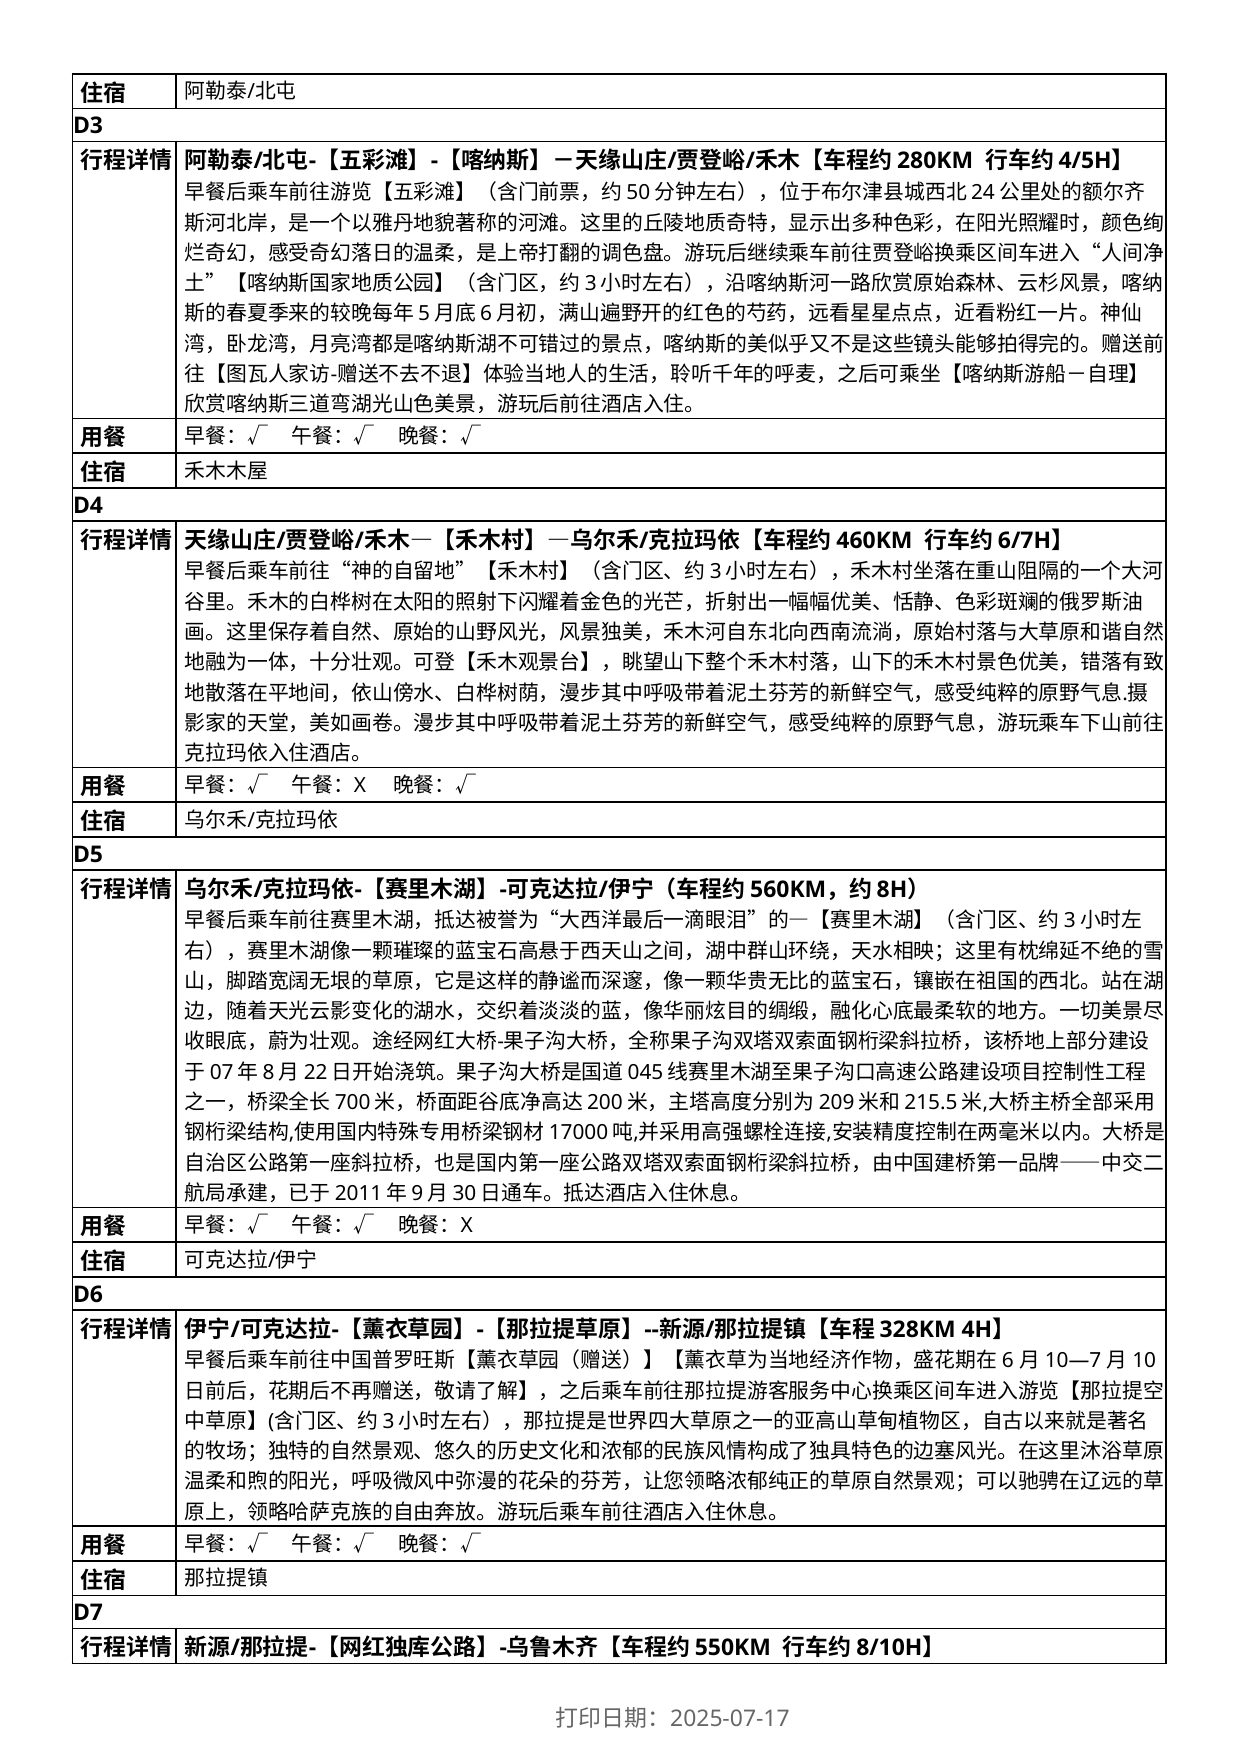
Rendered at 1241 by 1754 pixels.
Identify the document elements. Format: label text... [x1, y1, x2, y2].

table_cell 用餐 [73, 419, 175, 452]
table_cell 可克达拉/伊宁 [177, 1243, 1165, 1276]
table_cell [177, 1629, 1165, 1662]
table_cell 早餐：√ 午餐：√ 晚餐：X [177, 1208, 1165, 1241]
table_cell 阿勒泰/北屯-【五彩滩】-【喀纳斯】－天缘山庄/贾登峪/禾木【车程约280KM 行车约4/5H】 早餐后乘车前往游览【五彩滩】（含门前票，约50分钟左右），位于布尔津县城西北24公里处的额尔齐斯河北岸，是一个以雅丹地貌著称的河滩。这里的丘陵地质奇特，显示出多种色彩，在阳光照耀时，颜色绚烂奇幻，感受奇幻落日的温柔，是上帝打翻的调色盘。游玩后继续乘车前往贾登峪换乘区间车进入“人间净土”【喀纳斯国家地质公园】（含门区，约3小时左右），沿喀纳斯河一路欣赏原始森林、云杉风景，喀纳斯的春夏季来的较晚每年5月底6月初，满山遍野开的红色的芍药，远看星星点点，近看粉红一片。神仙湾，卧龙湾，月亮湾都是喀纳斯湖不可错过的景点，喀纳斯的美似乎又不是这些镜头能够拍得完的。赠送前往【图瓦人家访-赠送不去不退】体验当地人的生活，聆听千年的呼麦，之后可乘坐【喀纳斯游船－自理】欣赏喀纳斯三道弯湖光山色美景，游玩后前往酒店入住。 [177, 142, 1165, 417]
table_cell 用餐 [73, 1527, 175, 1560]
table_cell 早餐：√ 午餐：X 晚餐：√ [177, 768, 1165, 801]
table_cell 乌尔禾/克拉玛依-【赛里木湖】-可克达拉/伊宁（车程约560KM，约8H） 早餐后乘车前往赛里木湖，抵达被誉为“大西洋最后一滴眼泪”的—【赛里木湖】（含门区、约3小时左右），赛里木湖像一颗璀璨的蓝宝石高悬于西天山之间，湖中群山环绕，天水相映；这里有枕绵延不绝的雪山，脚踏宽阔无垠的草原，它是这样的静谧而深邃，像一颗华贵无比的蓝宝石，镶嵌在祖国的西北。站在湖边，随着天光云影变化的湖水，交织着淡淡的蓝，像华丽炫目的绸缎，融化心底最柔软的地方。一切美景尽收眼底，蔚为壮观。途经网红大桥-果子沟大桥，全称果子沟双塔双索面钢桁梁斜拉桥，该桥地上部分建设于07年8月22日开始浇筑。果子沟大桥是国道045线赛里木湖至果子沟口高速公路建设项目 [177, 871, 1165, 1206]
table_cell 住宿 [73, 1562, 175, 1595]
table_cell 住宿 [73, 454, 175, 487]
table_cell 行程详情 [73, 1311, 175, 1525]
table_cell D7 [73, 1596, 1165, 1628]
table_cell 行程详情 [73, 1629, 175, 1662]
table_cell D5 [73, 838, 1165, 869]
table_cell 伊宁/可克达拉-【薰衣草园】-【那拉提草原】--新源/那拉提镇【车程328KM 4H】 早餐后乘车前往中国普罗旺斯【薰衣草园（赠送）】【薰衣草为当地经济作物，盛花期在 6 月 10—7 月 10 日前后，花期后不再赠送，敬请了解】，之后乘车前往那拉提游客服务中心换乘区间车进入游览【那拉提空中草原】(含门区、约3小时左右），那拉提是世界四大草原之一的亚高山草甸植物区，自古以来就是著名的牧场；独特的自然景观、悠久的历史文化和浓郁的民族风情构成了独具特色的边塞风光。在这里沐浴草原温柔和煦的阳光，呼吸微风中弥漫的花朵的芬芳，让您领略浓郁纯正的草原自然景观；可以驰骋在辽远的草原上，领略哈萨克族的自由奔放。游玩后乘车前往酒店入住休息。 [177, 1311, 1165, 1525]
table_cell 住宿 [73, 803, 175, 836]
table_cell 行程详情 [73, 871, 175, 1206]
table_cell 早餐：√ 午餐：√ 晚餐：√ [177, 419, 1165, 452]
table_cell 住宿 [73, 1243, 175, 1276]
table_cell 行程详情 [73, 522, 175, 766]
table_cell 用餐 [73, 768, 175, 801]
table_cell 天缘山庄/贾登峪/禾木—【禾木村】—乌尔禾/克拉玛依【车程约460KM 行车约6/7H】 早餐后乘车前往“神的自留地”【禾木村】（含门区、约3小时左右），禾木村坐落在重山阻隔的一个大河谷里。禾木的白桦树在太阳的照射下闪耀着金色的光芒，折射出一幅幅优美、恬静、色彩斑斓的俄罗斯油画。这里保存着自然、原始的山野风光，风景独美，禾木河自东北向西南流淌，原始村落与大草原 [177, 522, 1165, 766]
table_cell D3 [73, 109, 1165, 141]
table_cell D4 [73, 489, 1165, 520]
table_cell D6 [73, 1278, 1165, 1309]
table_cell 早餐：√ 午餐：√ 晚餐：√ [177, 1527, 1165, 1560]
table_cell 用餐 [73, 1208, 175, 1241]
table_cell 乌尔禾/克拉玛依 [177, 803, 1165, 836]
table_cell 行程详情 [73, 142, 175, 417]
table_cell 那拉提镇 [177, 1562, 1165, 1595]
table_cell 禾木木屋 [177, 454, 1165, 487]
table_cell 阿勒泰/北屯 [177, 75, 1165, 108]
table_cell 住宿 [73, 75, 175, 108]
